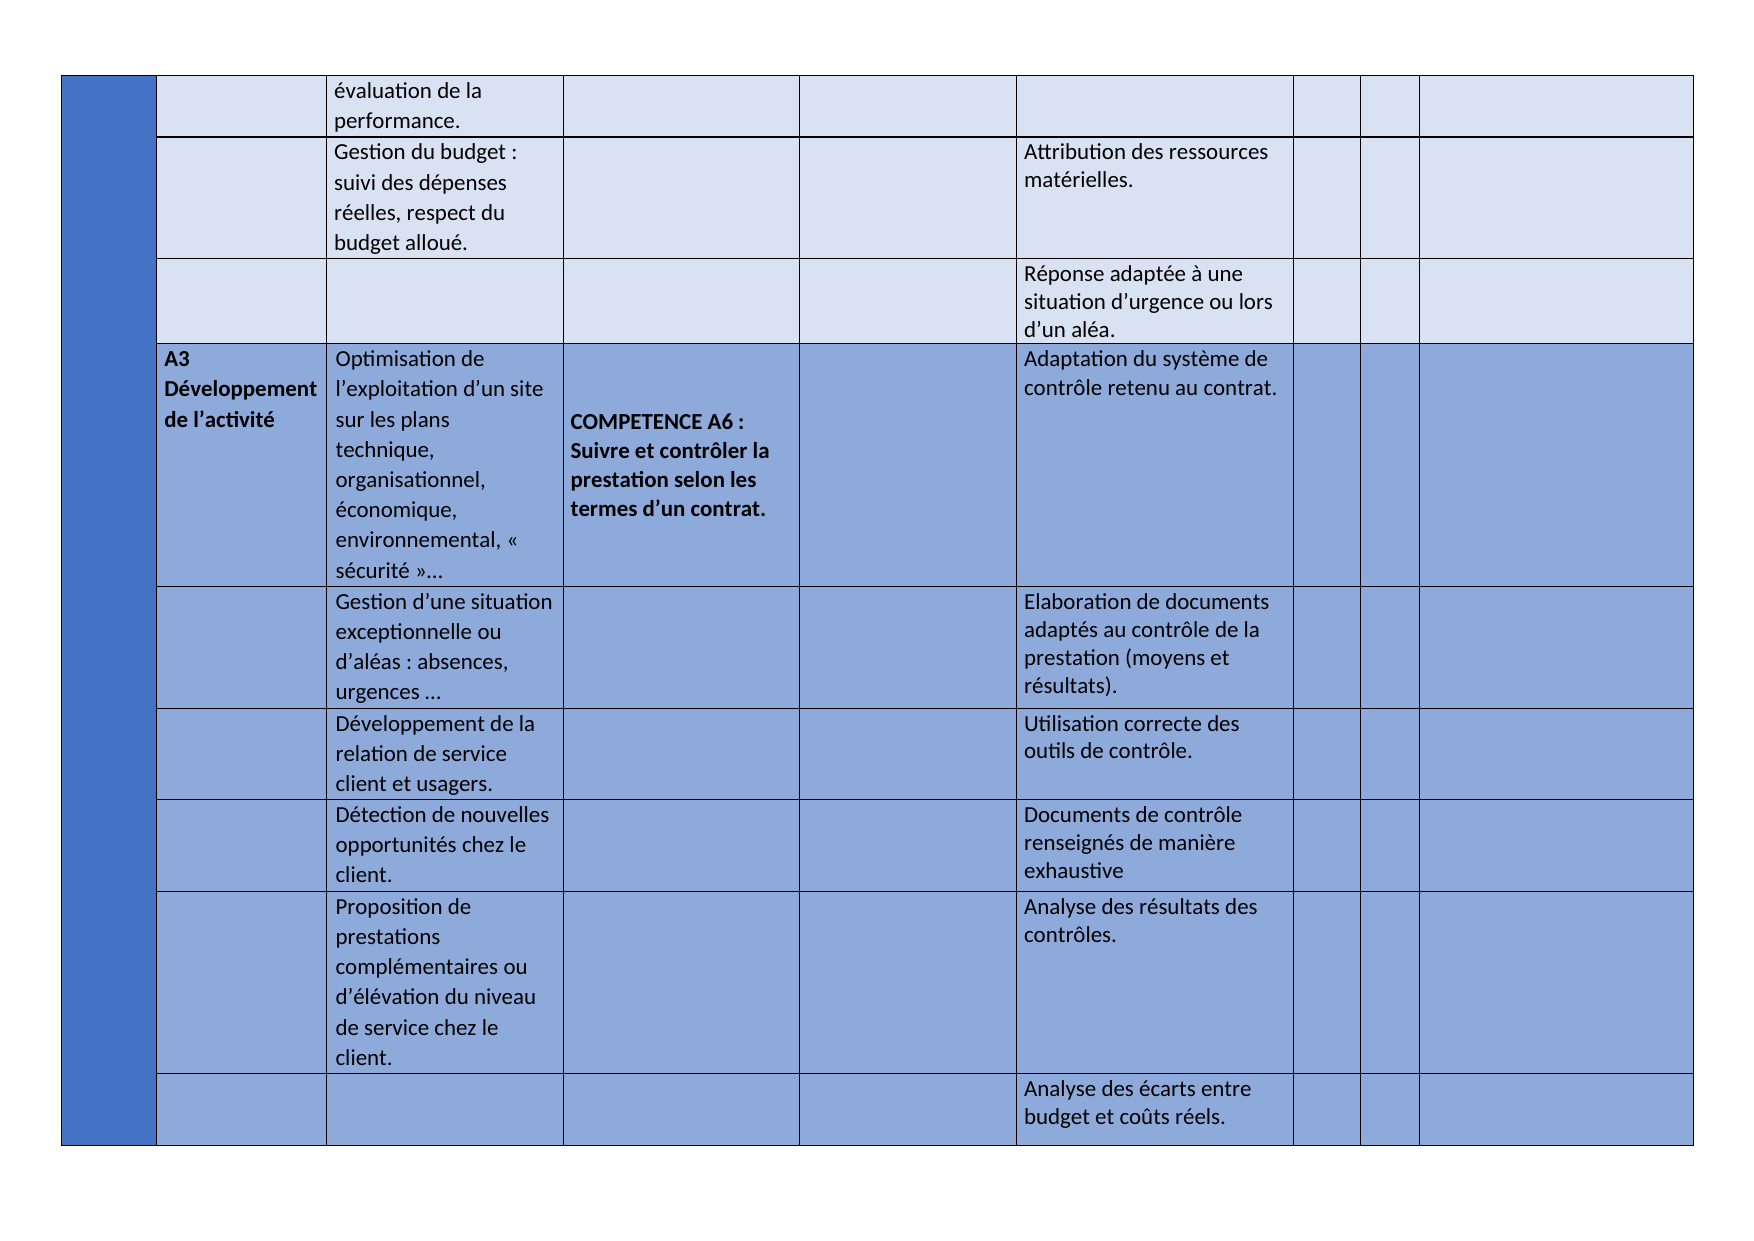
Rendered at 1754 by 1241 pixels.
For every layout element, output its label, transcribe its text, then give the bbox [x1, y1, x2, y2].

table_cell [564, 800, 799, 891]
table_cell [564, 587, 799, 708]
table_cell [1420, 709, 1693, 799]
table_cell Analyse des résultats des contrôles. [1017, 892, 1293, 1073]
table_cell [157, 1074, 326, 1145]
table_cell Elaboration de documents adaptés au contrôle de la prestation (moyens et résultats). [1017, 587, 1293, 708]
table_cell [1361, 259, 1419, 343]
table_cell Gestion d’une situation exceptionnelle ou d’aléas : absences, urgences … [327, 587, 563, 708]
table_cell [1361, 892, 1419, 1073]
table_cell [157, 76, 326, 136]
table_cell [1420, 1074, 1693, 1145]
table_cell Optimisation de l’exploitation d’un site sur les plans technique, organisationnel, économique, environnemental, « sécurité »… [327, 344, 563, 586]
table_cell [800, 709, 1016, 799]
table_cell [1294, 892, 1360, 1073]
table_cell Développement de la relation de service client et usagers. [327, 709, 563, 799]
table_cell Documents de contrôle renseignés de manière exhaustive [1017, 800, 1293, 891]
table_cell COMPETENCE A6 : Suivre et contrôler la prestation selon les termes d’un contrat. [564, 344, 799, 586]
table_cell Détection de nouvelles opportunités chez le client. [327, 800, 563, 891]
table_cell [800, 76, 1016, 136]
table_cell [327, 76, 563, 136]
table_cell [1294, 76, 1360, 136]
table_cell [564, 892, 799, 1073]
table_cell [157, 138, 326, 258]
table_cell [1420, 800, 1693, 891]
table_cell [1361, 344, 1419, 586]
table_cell [1420, 892, 1693, 1073]
table_cell [800, 344, 1016, 586]
table_cell [157, 259, 326, 343]
table_cell Analyse des écarts entre budget et coûts réels. [1017, 1074, 1293, 1145]
table_cell [1361, 800, 1419, 891]
table_cell Adaptation du système de contrôle retenu au contrat. [1017, 344, 1293, 586]
table_cell [564, 76, 799, 136]
table_cell [1361, 76, 1419, 136]
table_cell Attribution des ressources matérielles. [1017, 138, 1293, 258]
table_cell [1361, 138, 1419, 258]
table_cell [1294, 259, 1360, 343]
table_cell [1361, 709, 1419, 799]
table_cell [800, 587, 1016, 708]
table_cell [1294, 709, 1360, 799]
table_cell [1294, 1074, 1360, 1145]
table_cell Réponse adaptée à une situation d’urgence ou lors d’un aléa. [1017, 259, 1293, 343]
table_cell Gestion du budget : suivi des dépenses réelles, respect du budget alloué. [327, 138, 563, 258]
table_cell [800, 138, 1016, 258]
table_cell [157, 892, 326, 1073]
table_cell [1420, 587, 1693, 708]
table_cell [1420, 259, 1693, 343]
table_cell [1294, 587, 1360, 708]
table_cell [157, 709, 326, 799]
table_cell [564, 709, 799, 799]
table_cell [327, 1074, 563, 1145]
table_cell [1294, 138, 1360, 258]
table_cell A3 Développement de l’activité [157, 344, 326, 586]
table_cell [800, 259, 1016, 343]
table_cell [1420, 138, 1693, 258]
table_cell [800, 800, 1016, 891]
table_cell Proposition de prestations complémentaires ou d’élévation du niveau de service chez le client. [327, 892, 563, 1073]
table_cell [1294, 800, 1360, 891]
table_cell [564, 259, 799, 343]
table_cell [327, 259, 563, 343]
table_cell [157, 800, 326, 891]
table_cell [1017, 76, 1293, 136]
table_cell [157, 587, 326, 708]
table_cell [1420, 344, 1693, 586]
table_cell [800, 1074, 1016, 1145]
table_cell [564, 1074, 799, 1145]
table_cell Utilisation correcte des outils de contrôle. [1017, 709, 1293, 799]
table_cell [564, 138, 799, 258]
table_cell [800, 892, 1016, 1073]
table_cell [1420, 76, 1693, 136]
table_cell [1361, 1074, 1419, 1145]
table_cell [1361, 587, 1419, 708]
table_cell [1294, 344, 1360, 586]
